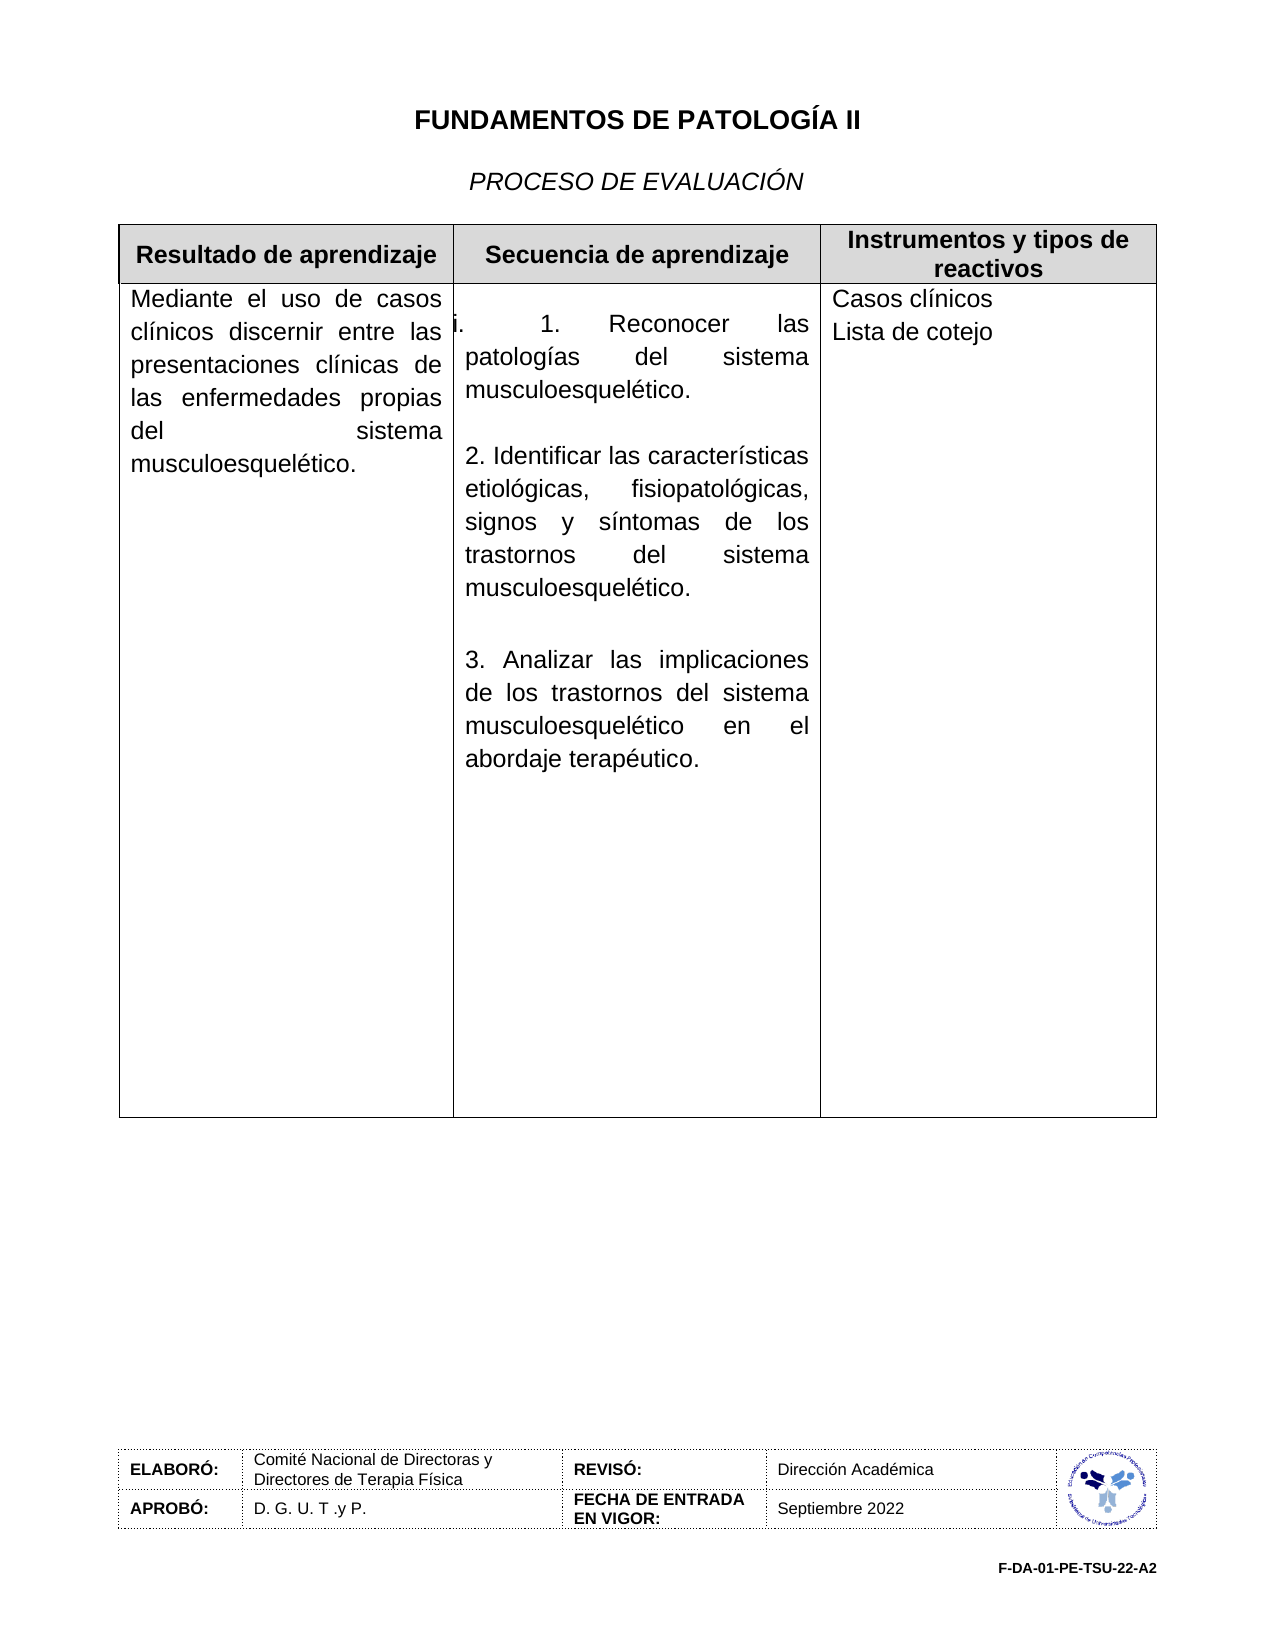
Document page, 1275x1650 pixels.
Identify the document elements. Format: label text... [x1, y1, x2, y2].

table_header Secuencia de aprendizaje [454, 225, 820, 283]
text FUNDAMENTOS DE PATOLOGÍA II [118, 104, 1157, 136]
picture [1067, 1450, 1147, 1526]
table_cell 1. Reconocer las patologías del sistema musculoesquelético. 2. Identificar las características etiológicas, fisiopatológicas, signos y síntomas de los trastornos del sistema musculoesquelético. 3. Analizar las implicaciones de los trastornos del sistema musculoesquelético en el abordaje terapéutico. [454, 284, 820, 1117]
table_header Instrumentos y tipos de reactivos [821, 225, 1156, 283]
table_cell Casos clínicos Lista de cotejo [821, 284, 1156, 1117]
table_cell Mediante el uso de casos clínicos discernir entre las presentaciones clínicas de las enfermedades propias del sistema musculoesquelético. [120, 284, 453, 1117]
text PROCESO DE EVALUACIÓN [118, 167, 1157, 196]
table_header Resultado de aprendizaje [120, 225, 453, 283]
